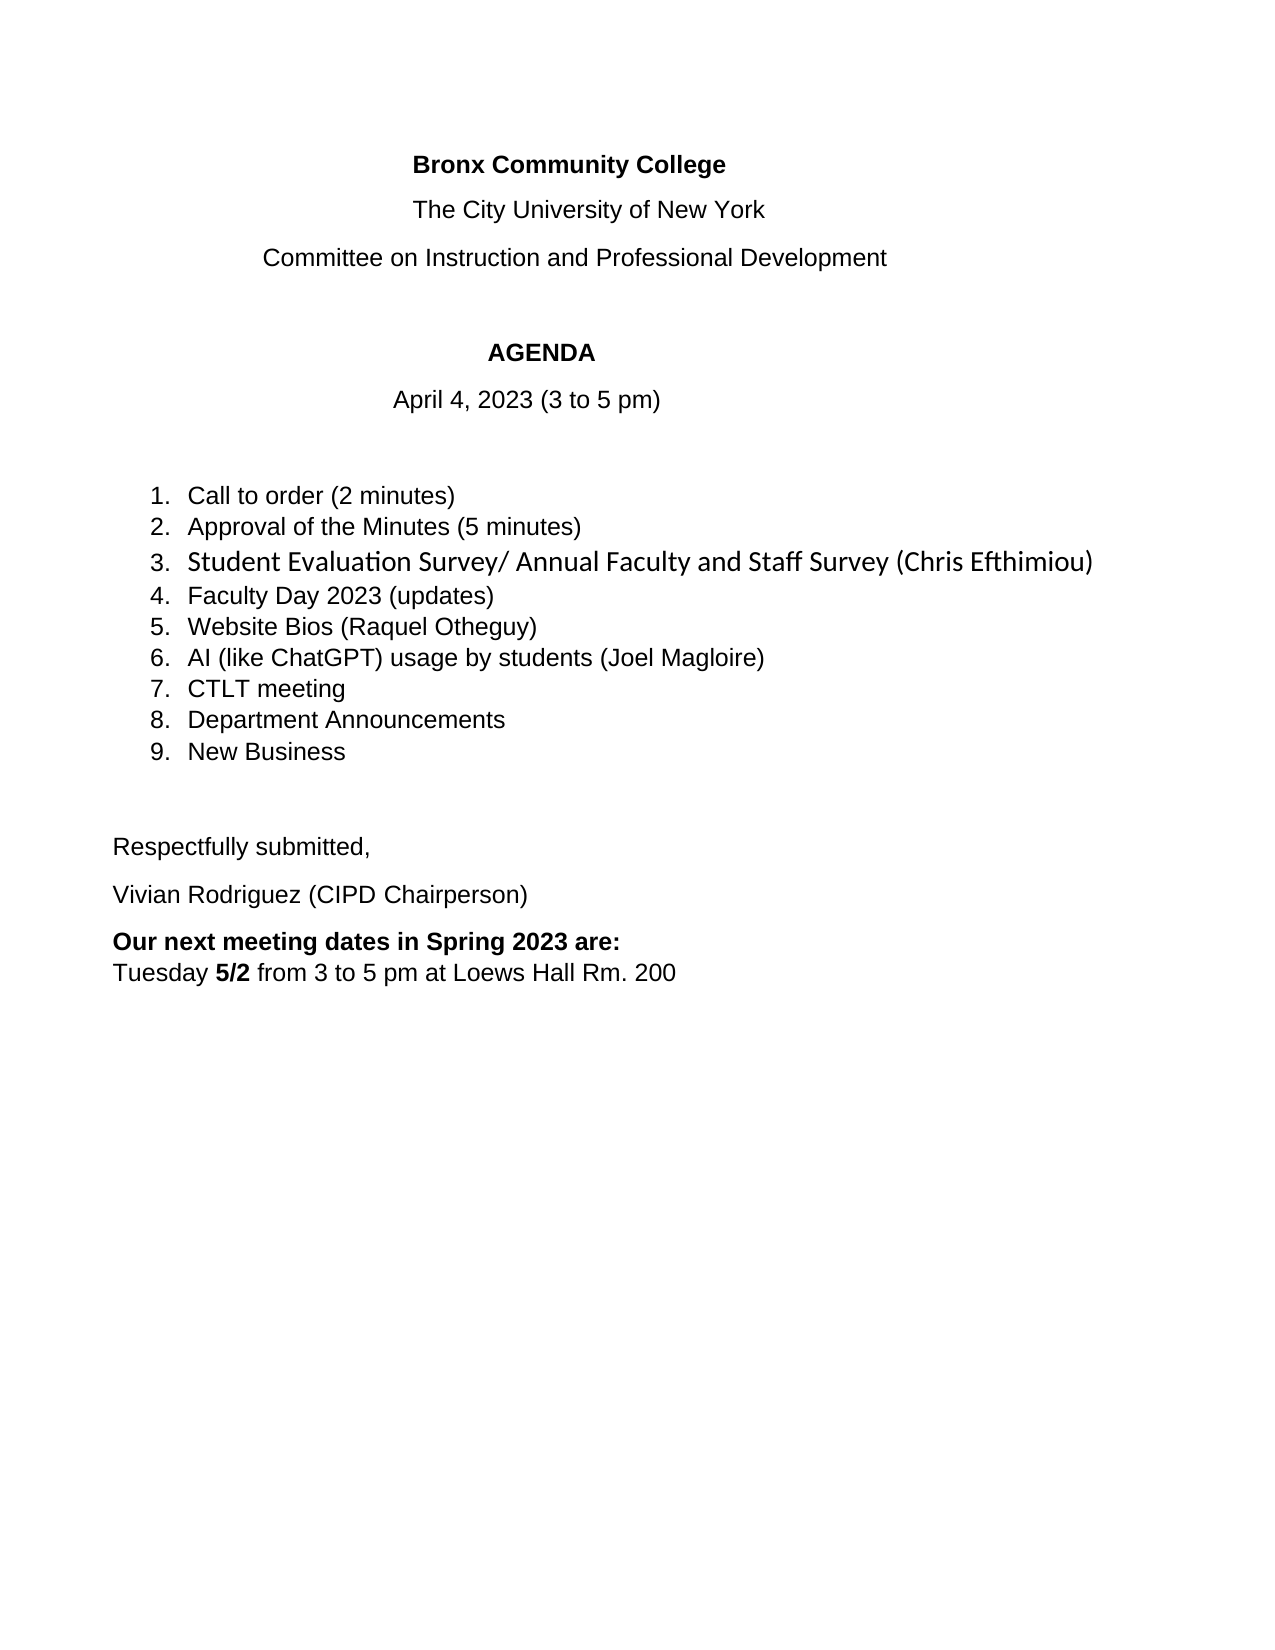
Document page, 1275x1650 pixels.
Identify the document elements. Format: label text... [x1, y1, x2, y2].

text Vivian Rodriguez (CIPD Chairperson) [112, 880, 1162, 908]
list AI (like ChatGPT) usage by students (Joel Magloire) [150, 643, 1162, 672]
list Call to order (2 minutes) [150, 481, 1162, 509]
list Student Evaluation Survey/ Annual Faculty and Staff Survey (Chris Efthimiou) [150, 543, 1162, 578]
list Department Announcements [150, 706, 1162, 734]
text The City University of New York [337, 195, 1162, 224]
text Our next meeting dates in Spring 2023 are: Tuesday 5/2 from 3 to 5 pm at Loews Hall Rm. 200 [112, 927, 1162, 987]
text Respectfully submitted, [112, 832, 1162, 861]
list CTLT meeting [150, 674, 1162, 703]
list New Business [150, 737, 1162, 765]
list Approval of the Minutes (5 minutes) [150, 512, 1162, 541]
text Bronx Community College [337, 150, 1162, 179]
text April 4, 2023 (3 to 5 pm) [337, 385, 1162, 414]
list Faculty Day 2023 (updates) [150, 581, 1162, 610]
list Website Bios (Raquel Otheguy) [150, 612, 1162, 641]
text Committee on Instruction and Professional Development [187, 243, 1162, 272]
text AGENDA [412, 338, 1162, 366]
